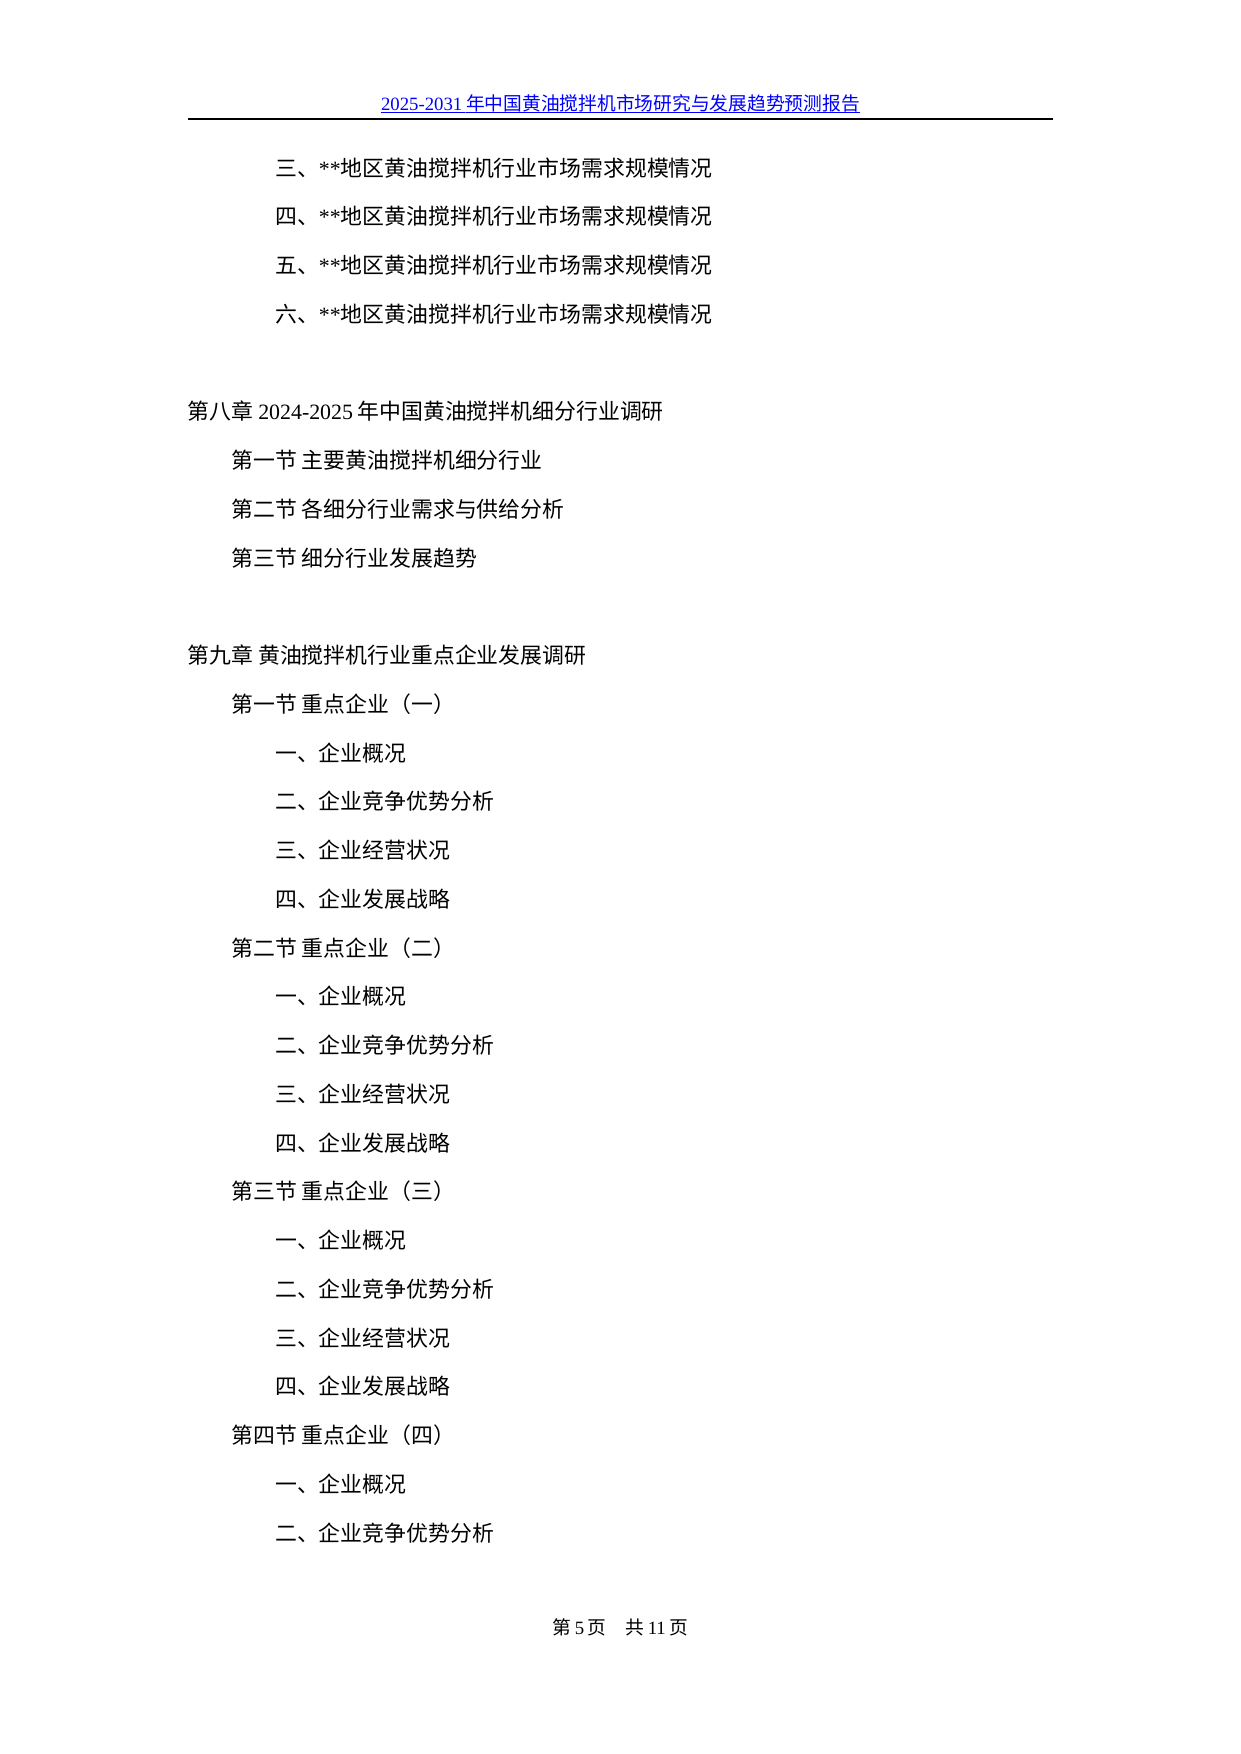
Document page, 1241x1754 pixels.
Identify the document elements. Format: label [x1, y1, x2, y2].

text [187, 150, 1053, 1548]
